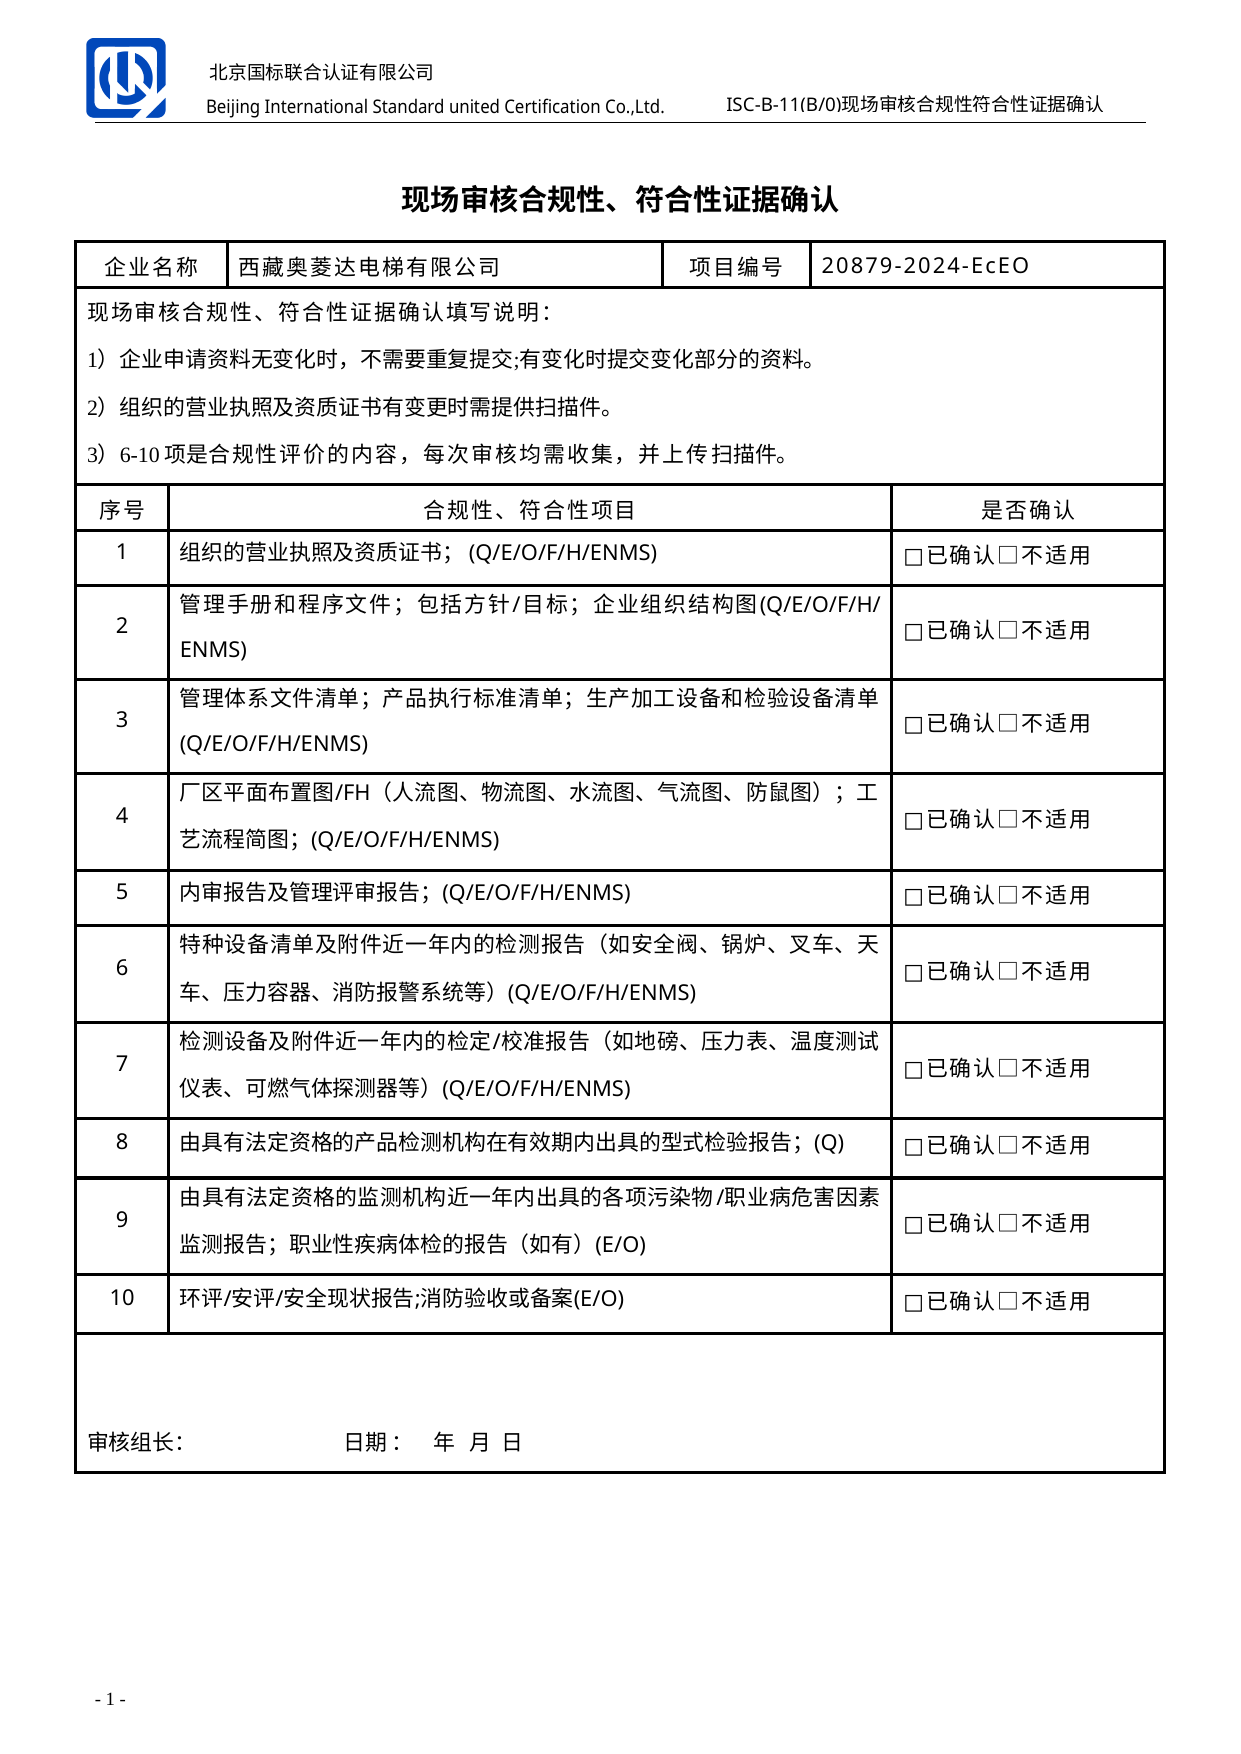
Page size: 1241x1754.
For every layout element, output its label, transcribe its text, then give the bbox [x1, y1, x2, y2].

table_cell 组织的营业执照及资质证书； (Q/E/O/F/H/ENMS) [170, 532, 890, 584]
table_cell □已确认□不适用 [893, 587, 1163, 678]
table_cell □已确认□不适用 [893, 1120, 1163, 1176]
table_cell 由具有法定资格的产品检测机构在有效期内出具的型式检验报告；(Q) [170, 1120, 890, 1176]
table_cell 管理体系文件清单；产品执行标准清单；生产加工设备和检验设备清单(Q/E/O/F/H/ENMS) [170, 681, 890, 772]
table_cell 由具有法定资格的监测机构近一年内出具的各项污染物/职业病危害因素监测报告；职业性疾病体检的报告（如有）(E/O) [170, 1180, 890, 1273]
table_cell 是否确认 [893, 486, 1163, 529]
table_cell 内审报告及管理评审报告；(Q/E/O/F/H/ENMS) [170, 872, 890, 924]
table_cell 10 [77, 1276, 167, 1332]
table_cell 现场审核合规性、符合性证据确认填写说明： 1）企业申请资料无变化时，不需要重复提交;有变化时提交变化部分的资料。 2）组织的营业执照及资质证书有变更时需提供扫描件。 3）6-10项是合规性评价的内容，每次审核均需收集，并上传扫描件。 [77, 289, 1163, 483]
table_cell 2 [77, 587, 167, 678]
table_cell □已确认□不适用 [893, 927, 1163, 1021]
table_header 西藏奥菱达电梯有限公司 [229, 243, 661, 286]
picture [86, 38, 166, 118]
table_cell □已确认□不适用 [893, 1024, 1163, 1117]
table_header 企业名称 [77, 243, 226, 286]
table_cell 8 [77, 1120, 167, 1176]
table_cell 序号 [77, 486, 167, 529]
table_cell □已确认□不适用 [893, 872, 1163, 924]
table_cell 审核组长： 日期 ： 年 月 日 [77, 1335, 1163, 1471]
table_cell □已确认□不适用 [893, 532, 1163, 584]
table_cell 9 [77, 1180, 167, 1273]
table_cell □已确认□不适用 [893, 1276, 1163, 1332]
table_header 20879-2024-EcEO [812, 243, 1163, 286]
table_cell □已确认□不适用 [893, 775, 1163, 868]
text 现场审核合规性、符合性证据确认 [94, 177, 1146, 219]
table_cell 7 [77, 1024, 167, 1117]
table_cell □已确认□不适用 [893, 681, 1163, 772]
table_cell 合规性、符合性项目 [170, 486, 890, 529]
table_cell 6 [77, 927, 167, 1021]
table_cell 管理手册和程序文件；包括方针/目标；企业组织结构图(Q/E/O/F/H/ENMS) [170, 587, 890, 678]
table_cell 环评/安评/安全现状报告;消防验收或备案(E/O) [170, 1276, 890, 1332]
table_cell 3 [77, 681, 167, 772]
table_cell 4 [77, 775, 167, 868]
table_cell □已确认□不适用 [893, 1180, 1163, 1273]
table_cell 特种设备清单及附件近一年内的检测报告（如安全阀、锅炉、叉车、天车、压力容器、消防报警系统等）(Q/E/O/F/H/ENMS) [170, 927, 890, 1021]
table_cell 检测设备及附件近一年内的检定/校准报告（如地磅、压力表、温度测试仪表、可燃气体探测器等）(Q/E/O/F/H/ENMS) [170, 1024, 890, 1117]
table_cell 厂区平面布置图/FH（人流图、物流图、水流图、气流图、防鼠图）；工艺流程简图；(Q/E/O/F/H/ENMS) [170, 775, 890, 868]
table_header 项目编号 [664, 243, 809, 286]
table_cell 5 [77, 872, 167, 924]
table_cell 1 [77, 532, 167, 584]
